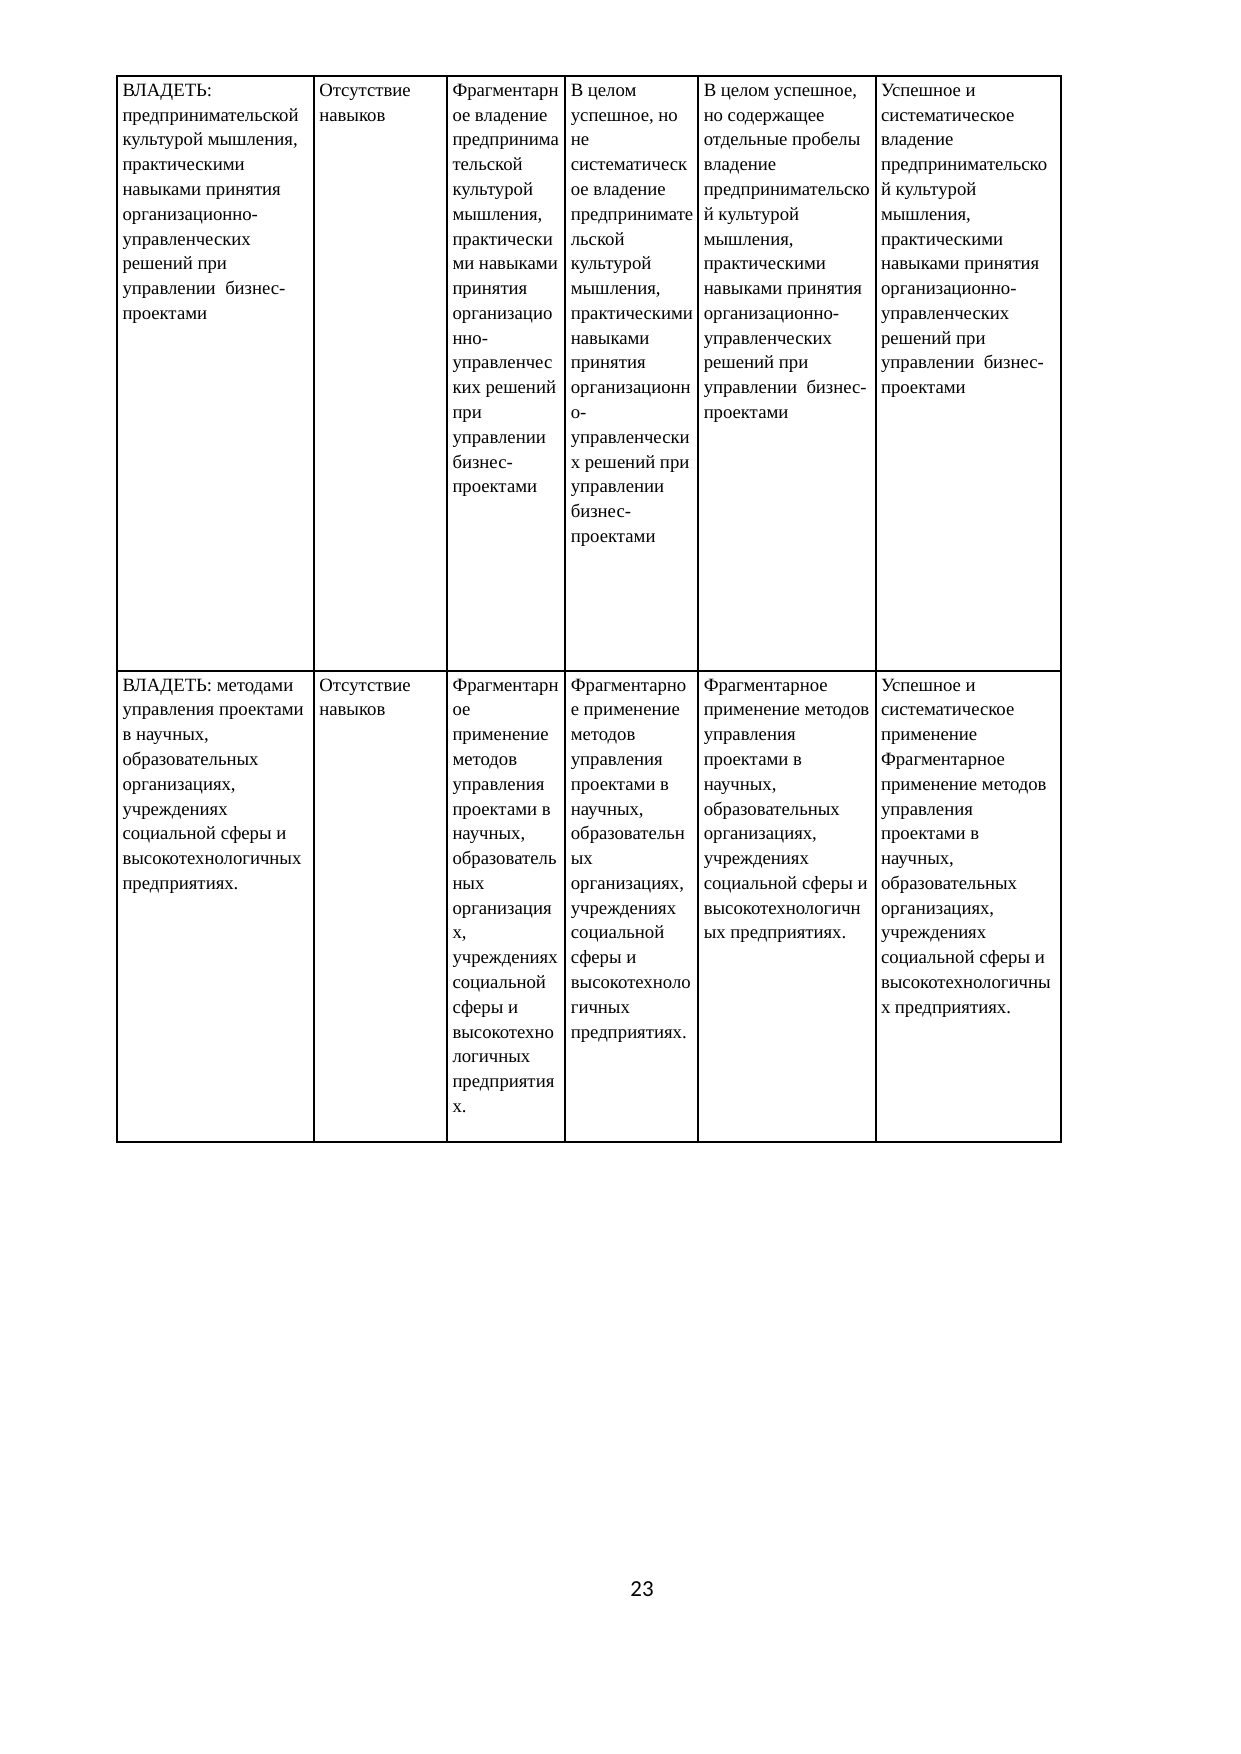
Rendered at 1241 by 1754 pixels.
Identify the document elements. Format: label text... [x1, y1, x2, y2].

table_cell Фрагментарное применение методов управления проектами в научных, образовательных организациях, учреждениях социальной сферы и высокотехнологичных предприятиях. [448, 672, 564, 1141]
table_cell Фрагментарное применение методов управления проектами в научных, образовательных организациях, учреждениях социальной сферы и высокотехнологичных предприятиях. [699, 672, 875, 1141]
table_cell Отсутствие навыков [315, 672, 446, 1141]
table_cell Фрагментарное владение предпринимательской культурой мышления, практическими навыками принятия организационно-управленческих решений при управлении бизнес-проектами [448, 77, 564, 670]
table_cell ВЛАДЕТЬ: методами управления проектами в научных, образовательных организациях, учреждениях социальной сферы и высокотехнологичных предприятиях. [118, 672, 313, 1141]
table_cell Фрагментарное применение методов управления проектами в научных, образовательных организациях, учреждениях социальной сферы и высокотехнологичных предприятиях. [566, 672, 697, 1141]
table_cell Отсутствие навыков [315, 77, 446, 670]
table_cell ВЛАДЕТЬ: предпринимательской культурой мышления, практическими навыками принятия организационно-управленческих решений при управлении бизнес-проектами [118, 77, 313, 670]
table_cell Успешное и систематическое владение предпринимательской культурой мышления, практическими навыками принятия организационно-управленческих решений при управлении бизнес-проектами [877, 77, 1060, 670]
table_cell Успешное и систематическое применение Фрагментарное применение методов управления проектами в научных, образовательных организациях, учреждениях социальной сферы и высокотехнологичных предприятиях. [877, 672, 1060, 1141]
table_cell В целом успешное, но не систематическое владение предпринимательской культурой мышления, практическими навыками принятия организационно-управленческих решений при управлении бизнес-проектами [566, 77, 697, 670]
table_cell В целом успешное, но содержащее отдельные пробелы владение предпринимательской культурой мышления, практическими навыками принятия организационно-управленческих решений при управлении бизнес-проектами [699, 77, 875, 670]
